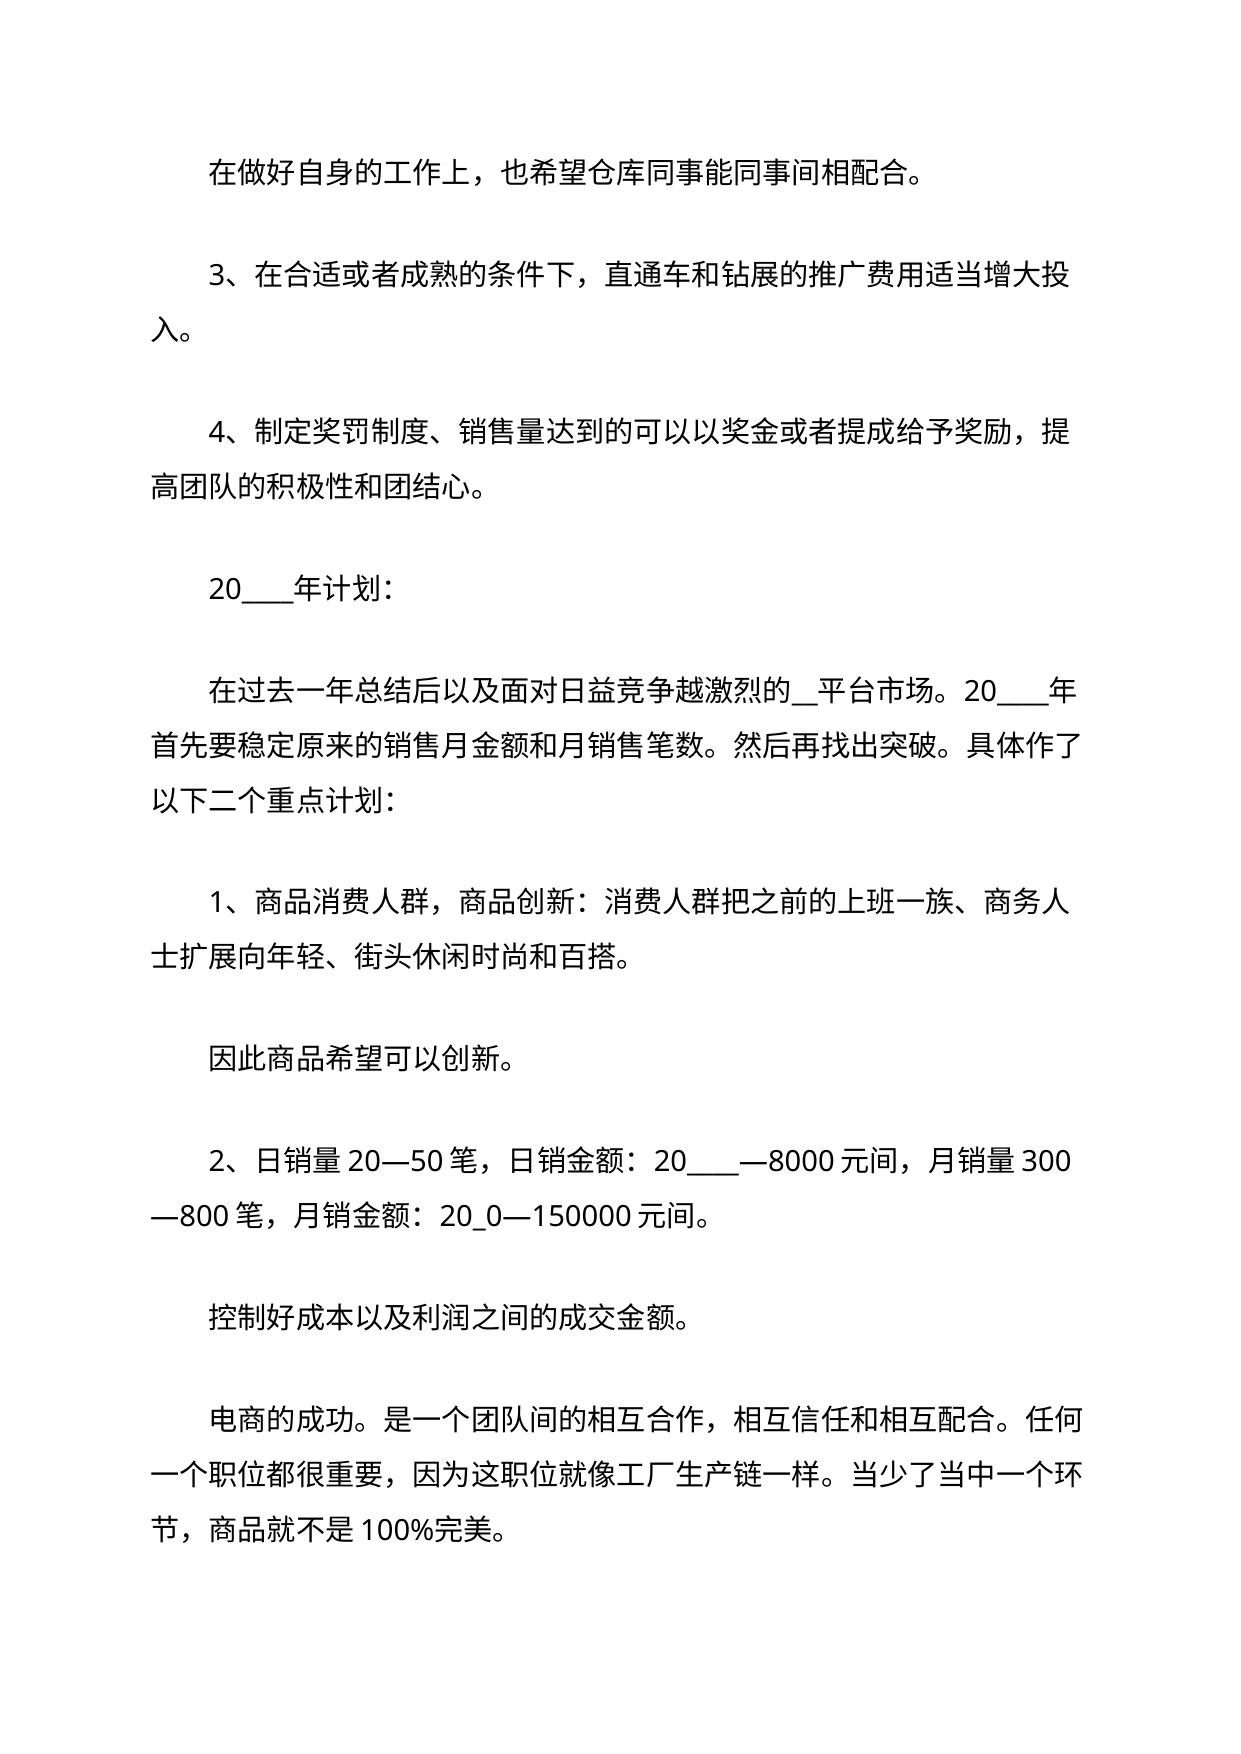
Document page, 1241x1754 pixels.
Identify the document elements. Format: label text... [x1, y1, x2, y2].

text 1、商品消费人群，商品创新：消费人群把之前的上班一族、商务人士扩展向年轻、街头休闲时尚和百搭。 [150, 879, 1090, 976]
text 在做好自身的工作上，也希望仓库同事能同事间相配合。 [150, 150, 1090, 192]
text 控制好成本以及利润之间的成交金额。 [150, 1294, 1090, 1337]
text 4、制定奖罚制度、销售量达到的可以以奖金或者提成给予奖励，提高团队的积极性和团结心。 [150, 408, 1090, 506]
text 3、在合适或者成熟的条件下，直通车和钻展的推广费用适当增大投入。 [150, 252, 1090, 349]
text 因此商品希望可以创新。 [150, 1036, 1090, 1078]
text 在过去一年总结后以及面对日益竞争越激烈的__平台市场。20____年首先要稳定原来的销售月金额和月销售笔数。然后再找出突破。具体作了以下二个重点计划： [150, 667, 1090, 819]
text 20____年计划： [150, 565, 1090, 608]
text 2、日销量20—50笔，日销金额：20____—8000元间，月销量300—800笔，月销金额：20_0—150000元间。 [150, 1137, 1090, 1235]
text 电商的成功。是一个团队间的相互合作，相互信任和相互配合。任何一个职位都很重要，因为这职位就像工厂生产链一样。当少了当中一个环节，商品就不是100%完美。 [150, 1396, 1090, 1548]
